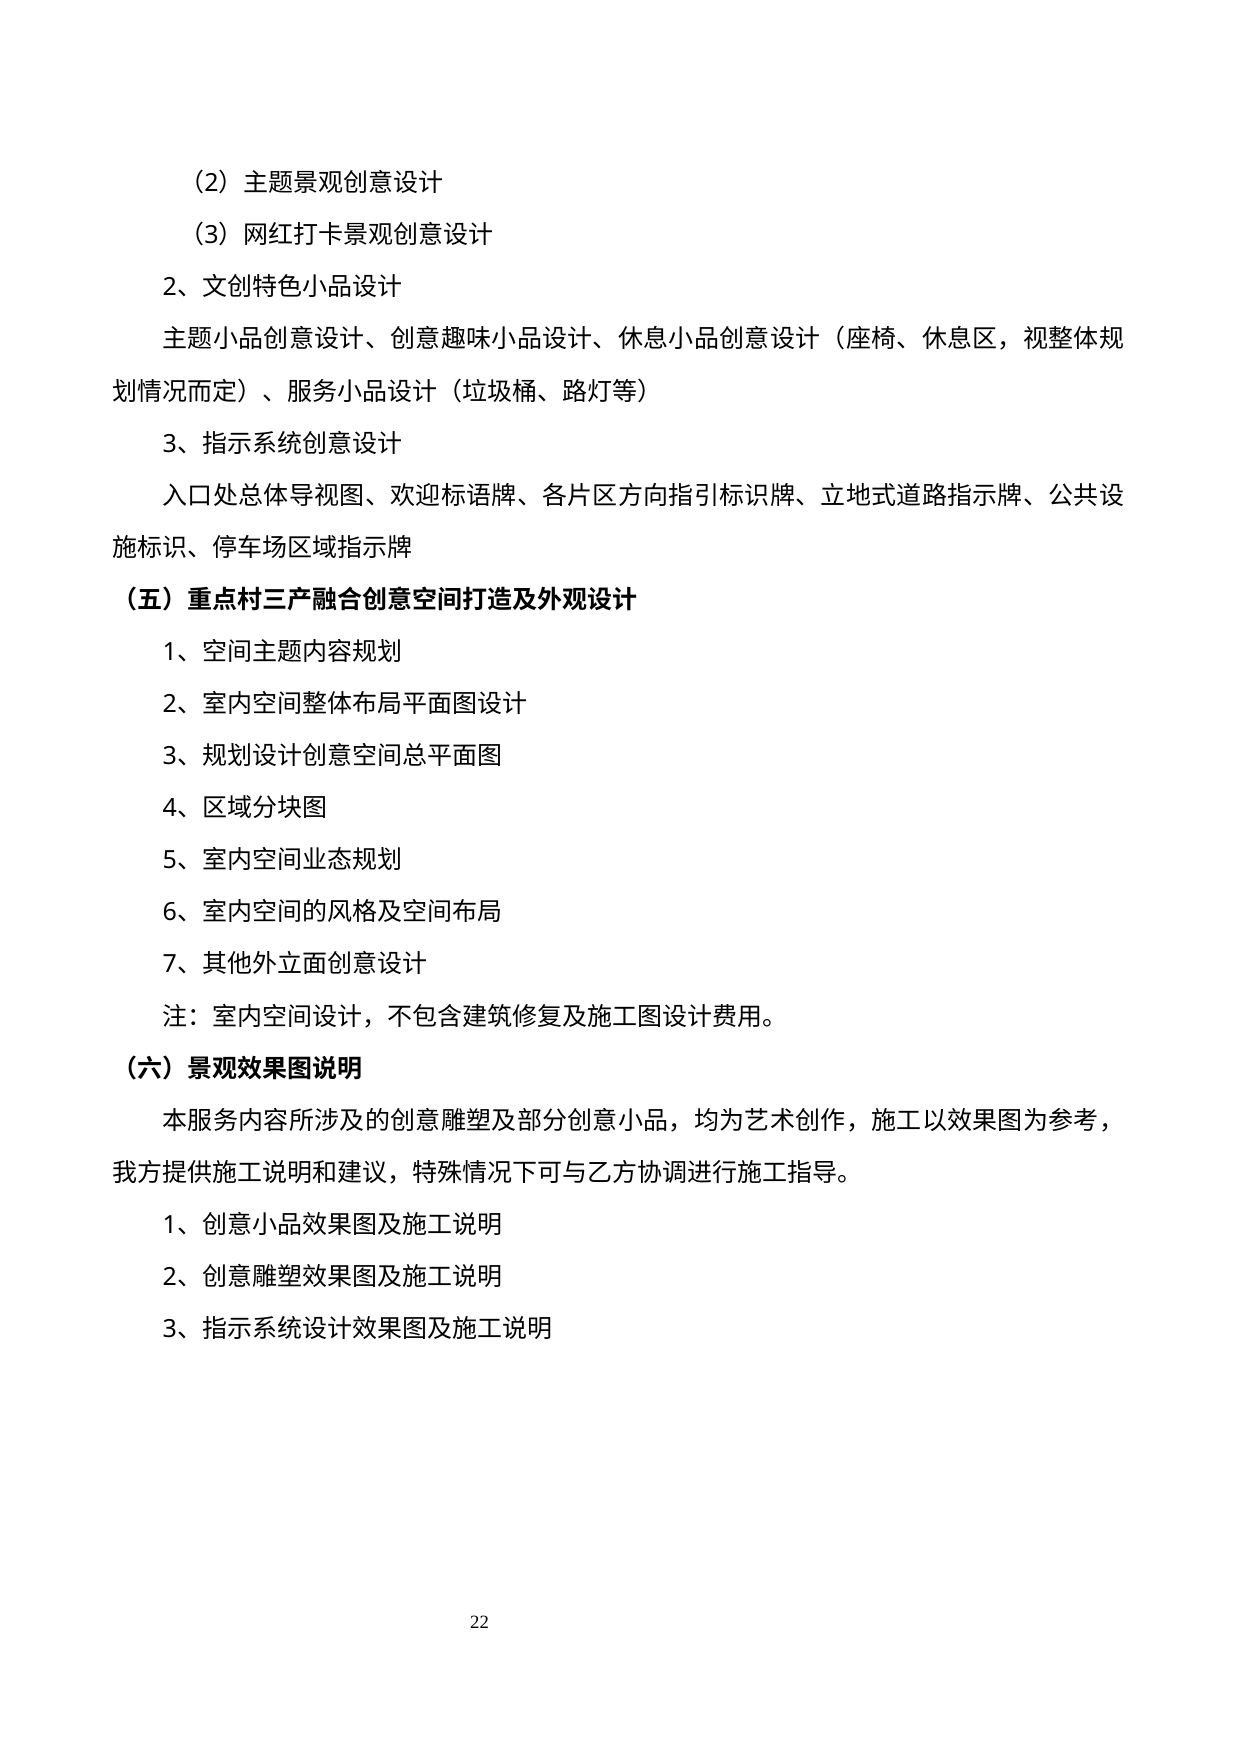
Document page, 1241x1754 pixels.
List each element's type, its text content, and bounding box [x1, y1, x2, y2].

text 注：室内空间设计，不包含建筑修复及施工图设计费用。 [112, 983, 1128, 1035]
text 2、文创特色小品设计 [112, 254, 1128, 306]
text 7、其他外立面创意设计 [112, 931, 1128, 983]
text （五）重点村三产融合创意空间打造及外观设计 [112, 567, 1128, 619]
text 3、规划设计创意空间总平面图 [112, 723, 1128, 775]
text 3、指示系统设计效果图及施工说明 [112, 1296, 1128, 1348]
text 3、指示系统创意设计 [112, 410, 1128, 462]
text 2、创意雕塑效果图及施工说明 [112, 1244, 1128, 1296]
text 1、创意小品效果图及施工说明 [112, 1192, 1128, 1244]
text 主题小品创意设计、创意趣味小品设计、休息小品创意设计（座椅、休息区，视整体规划情况而定）、服务小品设计（垃圾桶、路灯等） [112, 306, 1128, 410]
list 主题景观创意设计 [179, 150, 1128, 202]
list 网红打卡景观创意设计 [179, 202, 1128, 254]
text 1、空间主题内容规划 [112, 619, 1128, 671]
text 2、室内空间整体布局平面图设计 [112, 671, 1128, 723]
text 4、区域分块图 [112, 775, 1128, 827]
text 5、室内空间业态规划 [112, 827, 1128, 879]
text （六）景观效果图说明 [112, 1035, 1128, 1087]
text 6、室内空间的风格及空间布局 [112, 879, 1128, 931]
text 本服务内容所涉及的创意雕塑及部分创意小品，均为艺术创作，施工以效果图为参考，我方提供施工说明和建议，特殊情况下可与乙方协调进行施工指导。 [112, 1087, 1128, 1192]
text 入口处总体导视图、欢迎标语牌、各片区方向指引标识牌、立地式道路指示牌、公共设施标识、停车场区域指示牌 [112, 462, 1128, 567]
